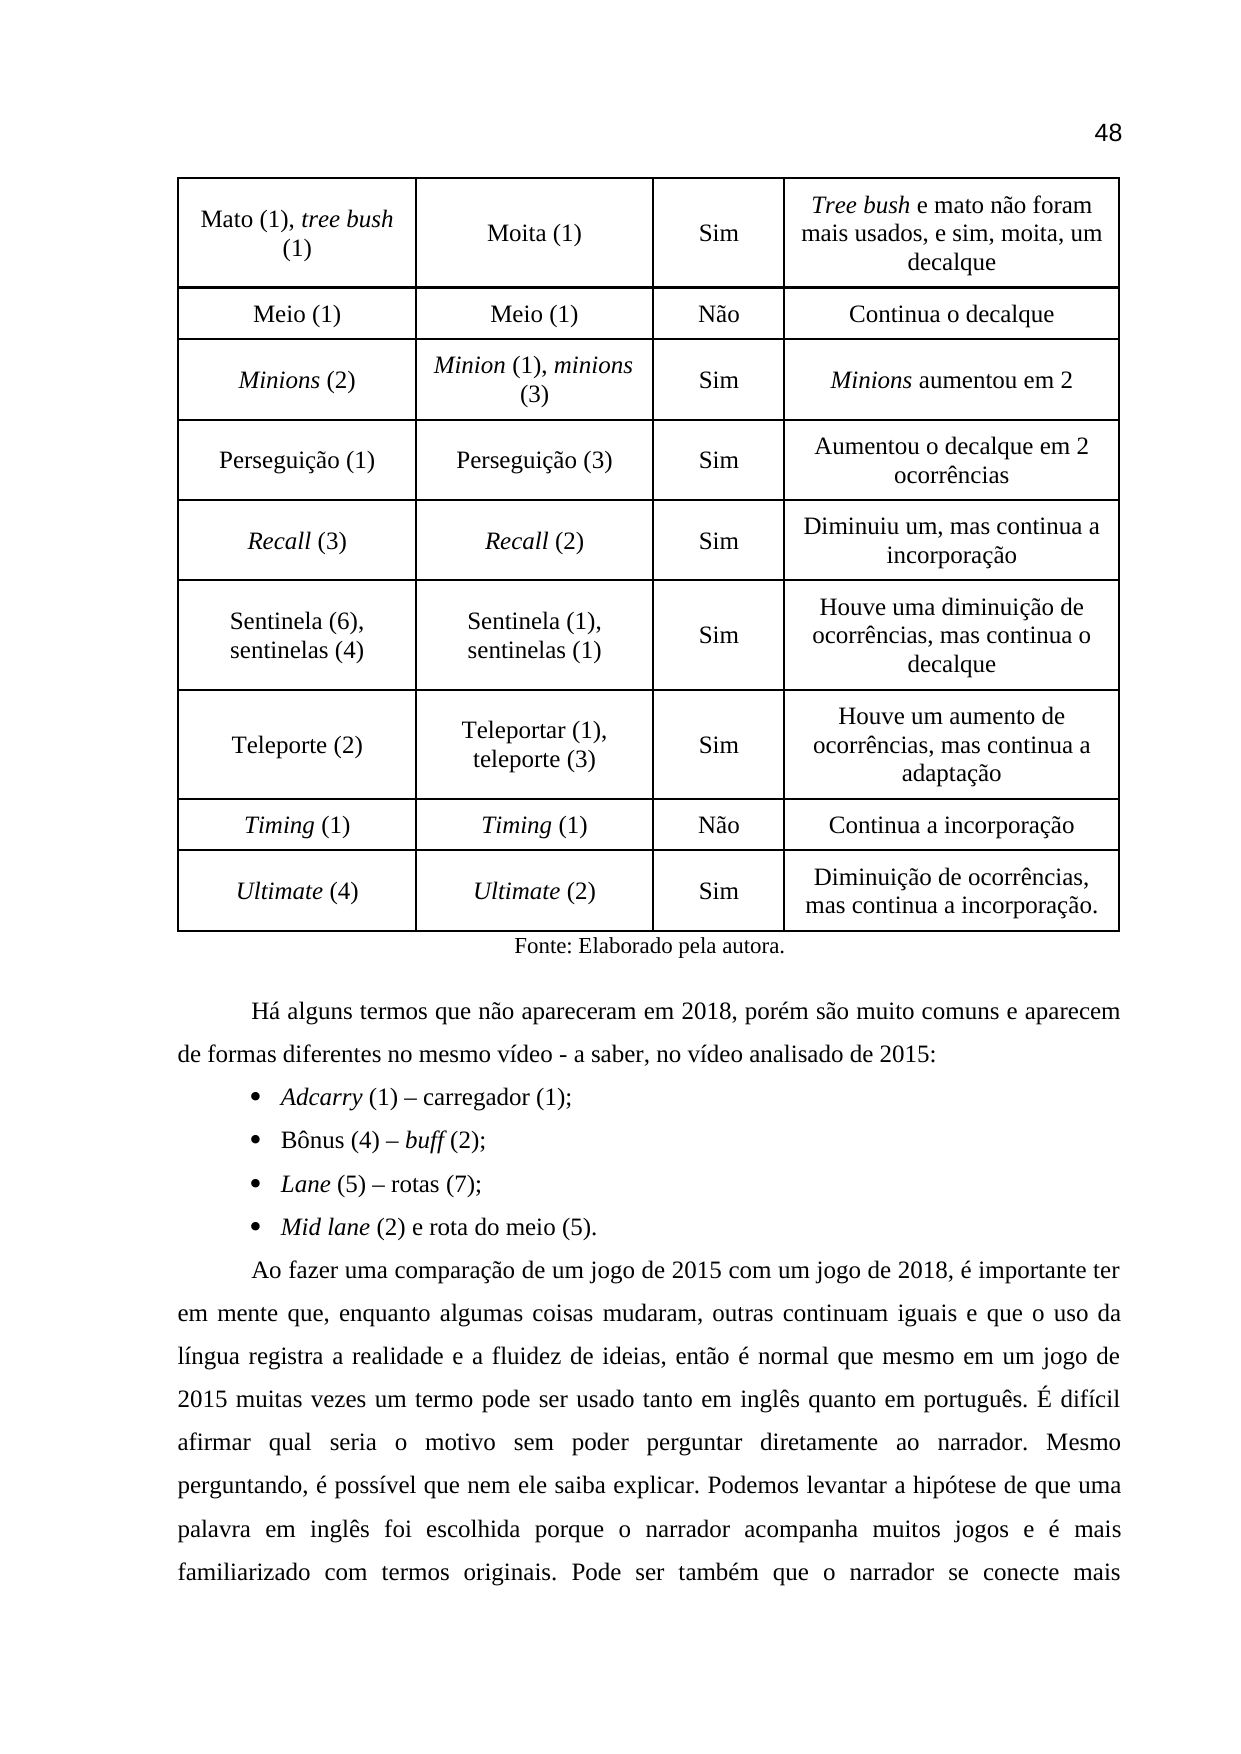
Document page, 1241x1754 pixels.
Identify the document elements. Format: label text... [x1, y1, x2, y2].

list Adcarry (1) – carregador (1); [251, 1082, 1122, 1111]
table_cell Sim [654, 501, 783, 579]
table_cell Não [654, 289, 783, 338]
table_cell Aumentou o decalque em 2 ocorrências [785, 421, 1118, 499]
table_cell Houve um aumento de ocorrências, mas continua a adaptação [785, 691, 1118, 798]
table_cell Diminuição de ocorrências, mas continua a incorporação. [785, 851, 1118, 930]
text Fonte: Elaborado pela autora. [177, 932, 1122, 958]
table_cell Perseguição (3) [417, 421, 652, 499]
table_cell Sim [654, 691, 783, 798]
table_cell Mato (1), tree bush (1) [179, 179, 415, 286]
table_cell Houve uma diminuição de ocorrências, mas continua o decalque [785, 581, 1118, 688]
table_cell Timing (1) [179, 800, 415, 849]
table_cell Sim [654, 340, 783, 418]
table_cell Minions aumentou em 2 [785, 340, 1118, 418]
table_cell Tree bush e mato não foram mais usados, e sim, moita, um decalque [785, 179, 1118, 286]
table_cell Diminuiu um, mas continua a incorporação [785, 501, 1118, 579]
table_cell Moita (1) [417, 179, 652, 286]
list Lane (5) – rotas (7); [251, 1169, 1122, 1197]
table_cell Ultimate (2) [417, 851, 652, 930]
table_cell Sentinela (6), sentinelas (4) [179, 581, 415, 688]
table_cell Minion (1), minions (3) [417, 340, 652, 418]
table_cell Timing (1) [417, 800, 652, 849]
table_cell Continua a incorporação [785, 800, 1118, 849]
table_cell Ultimate (4) [179, 851, 415, 930]
table_cell Recall (3) [179, 501, 415, 579]
text Há alguns termos que não apareceram em 2018, porém são muito comuns e aparecem de formas diferentes no mesmo vídeo - a saber, no vídeo analisado de 2015: [177, 996, 1122, 1068]
table_cell Sim [654, 581, 783, 688]
table_cell Perseguição (1) [179, 421, 415, 499]
list Bônus (4) – buff (2); [251, 1126, 1122, 1154]
table_cell Sim [654, 421, 783, 499]
table_cell Recall (2) [417, 501, 652, 579]
table_cell Continua o decalque [785, 289, 1118, 338]
table_cell Sim [654, 179, 783, 286]
list Mid lane (2) e rota do meio (5). [251, 1212, 1122, 1241]
table_cell Sentinela (1), sentinelas (1) [417, 581, 652, 688]
table_cell Sim [654, 851, 783, 930]
table_cell Meio (1) [417, 289, 652, 338]
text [177, 1255, 1122, 1586]
table_cell Meio (1) [179, 289, 415, 338]
table_cell Não [654, 800, 783, 849]
table_cell Teleportar (1), teleporte (3) [417, 691, 652, 798]
table_cell Minions (2) [179, 340, 415, 418]
table_cell Teleporte (2) [179, 691, 415, 798]
